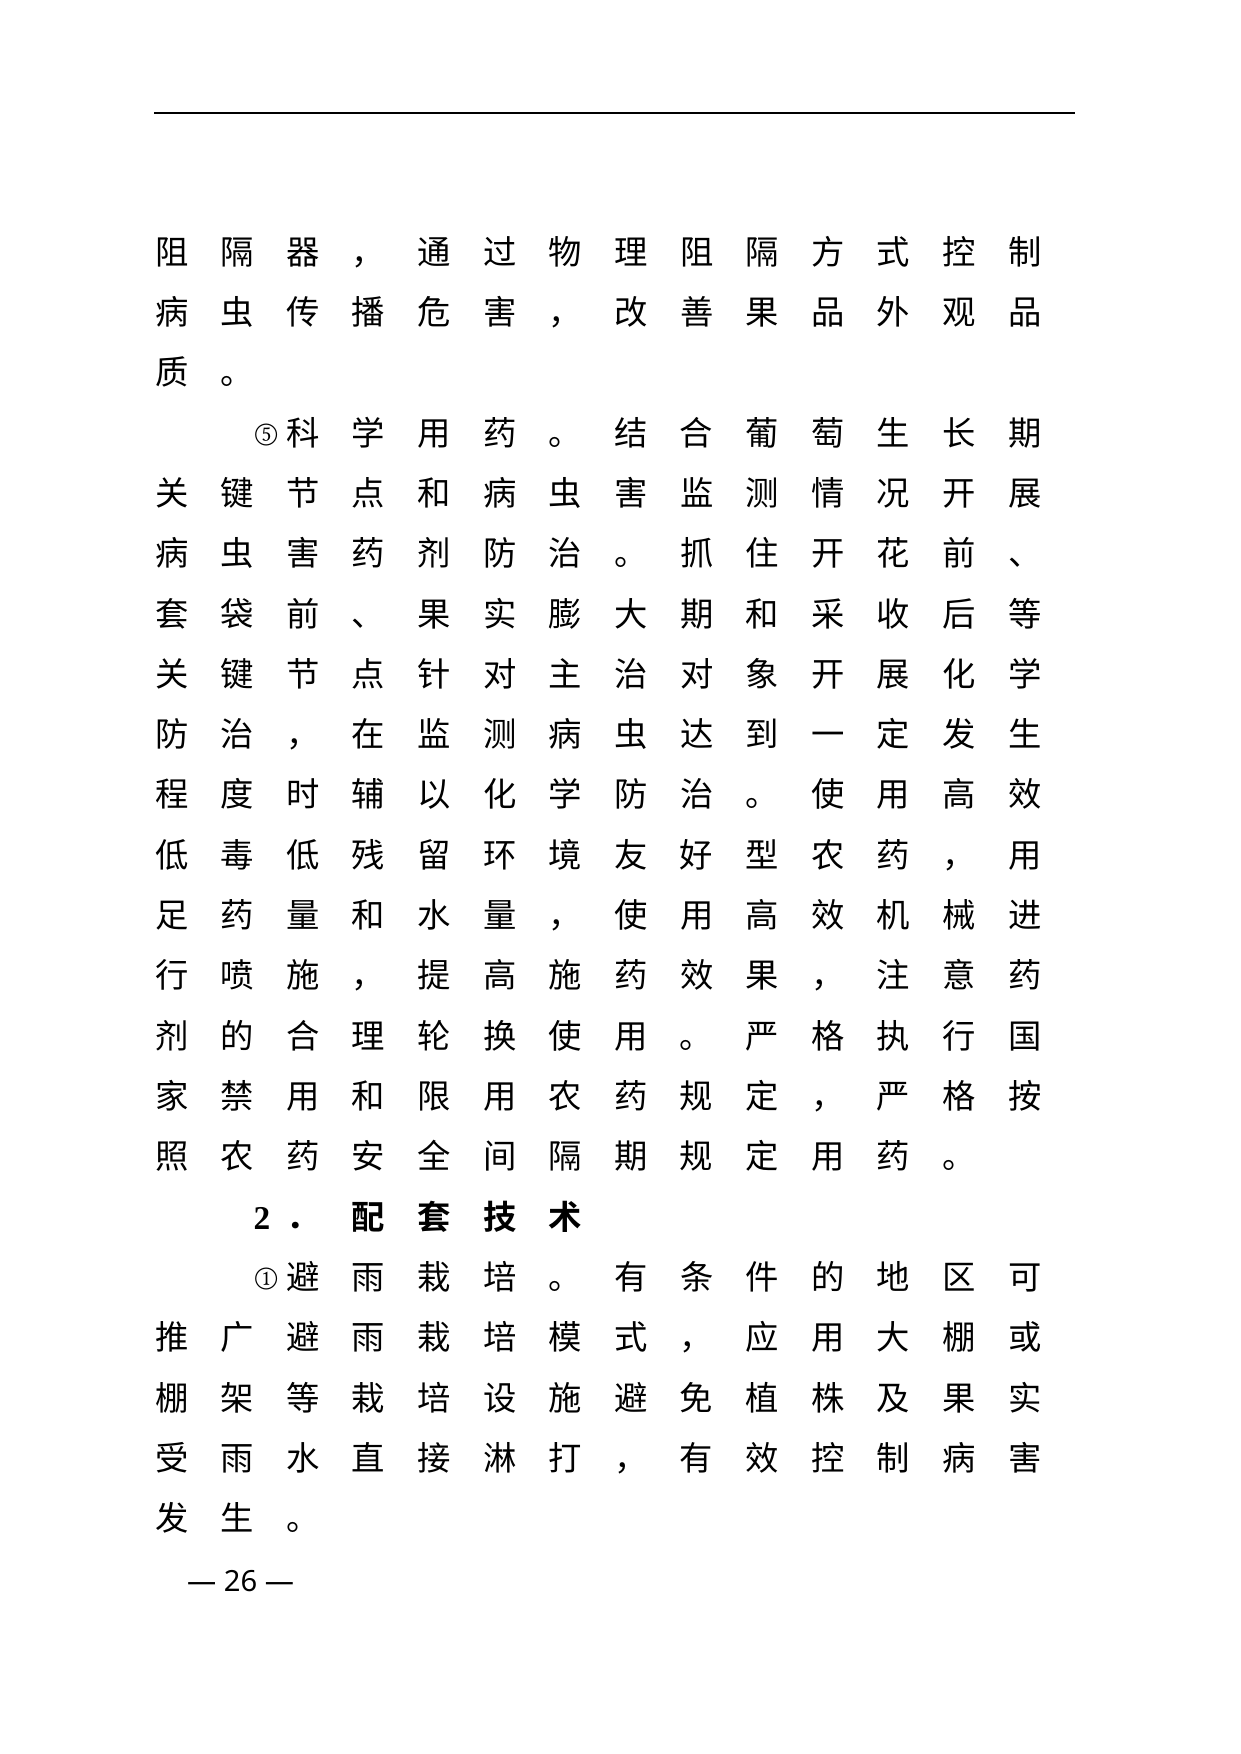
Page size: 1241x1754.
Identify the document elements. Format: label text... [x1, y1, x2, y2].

text 2．配套技术 [155, 1184, 1073, 1245]
text ①避雨栽培。有条件的地区可推广避雨栽培模式，应用大棚或棚架等栽培设施避免植株及果实受雨水直接淋打，有效控制病害发生。 [155, 1245, 1073, 1546]
text ④物理阻隔。疏果定果后采用专用袋实行全园套袋，蜗牛发生重的葡萄园在主茎基部使用蜗牛阻隔器，通过物理阻隔方式控制病虫传播危害，改善果品外观品质。 [155, 219, 1073, 400]
text ⑤科学用药。结合葡萄生长期关键节点和病虫害监测情况开展病虫害药剂防治。抓住开花前、套袋前、果实膨大期和采收后等关键节点针对主治对象开展化学防治，在监测病虫达到一定发生程度时辅以化学防治。使用高效低毒低残留环境友好型农药，用足药量和水量，使用高效机械进行喷施，提高施药效果，注意药剂的合理轮换使用。严格执行国家禁用和限用农药规定，严格按照农药安全间隔期规定用药。 [155, 400, 1073, 1184]
